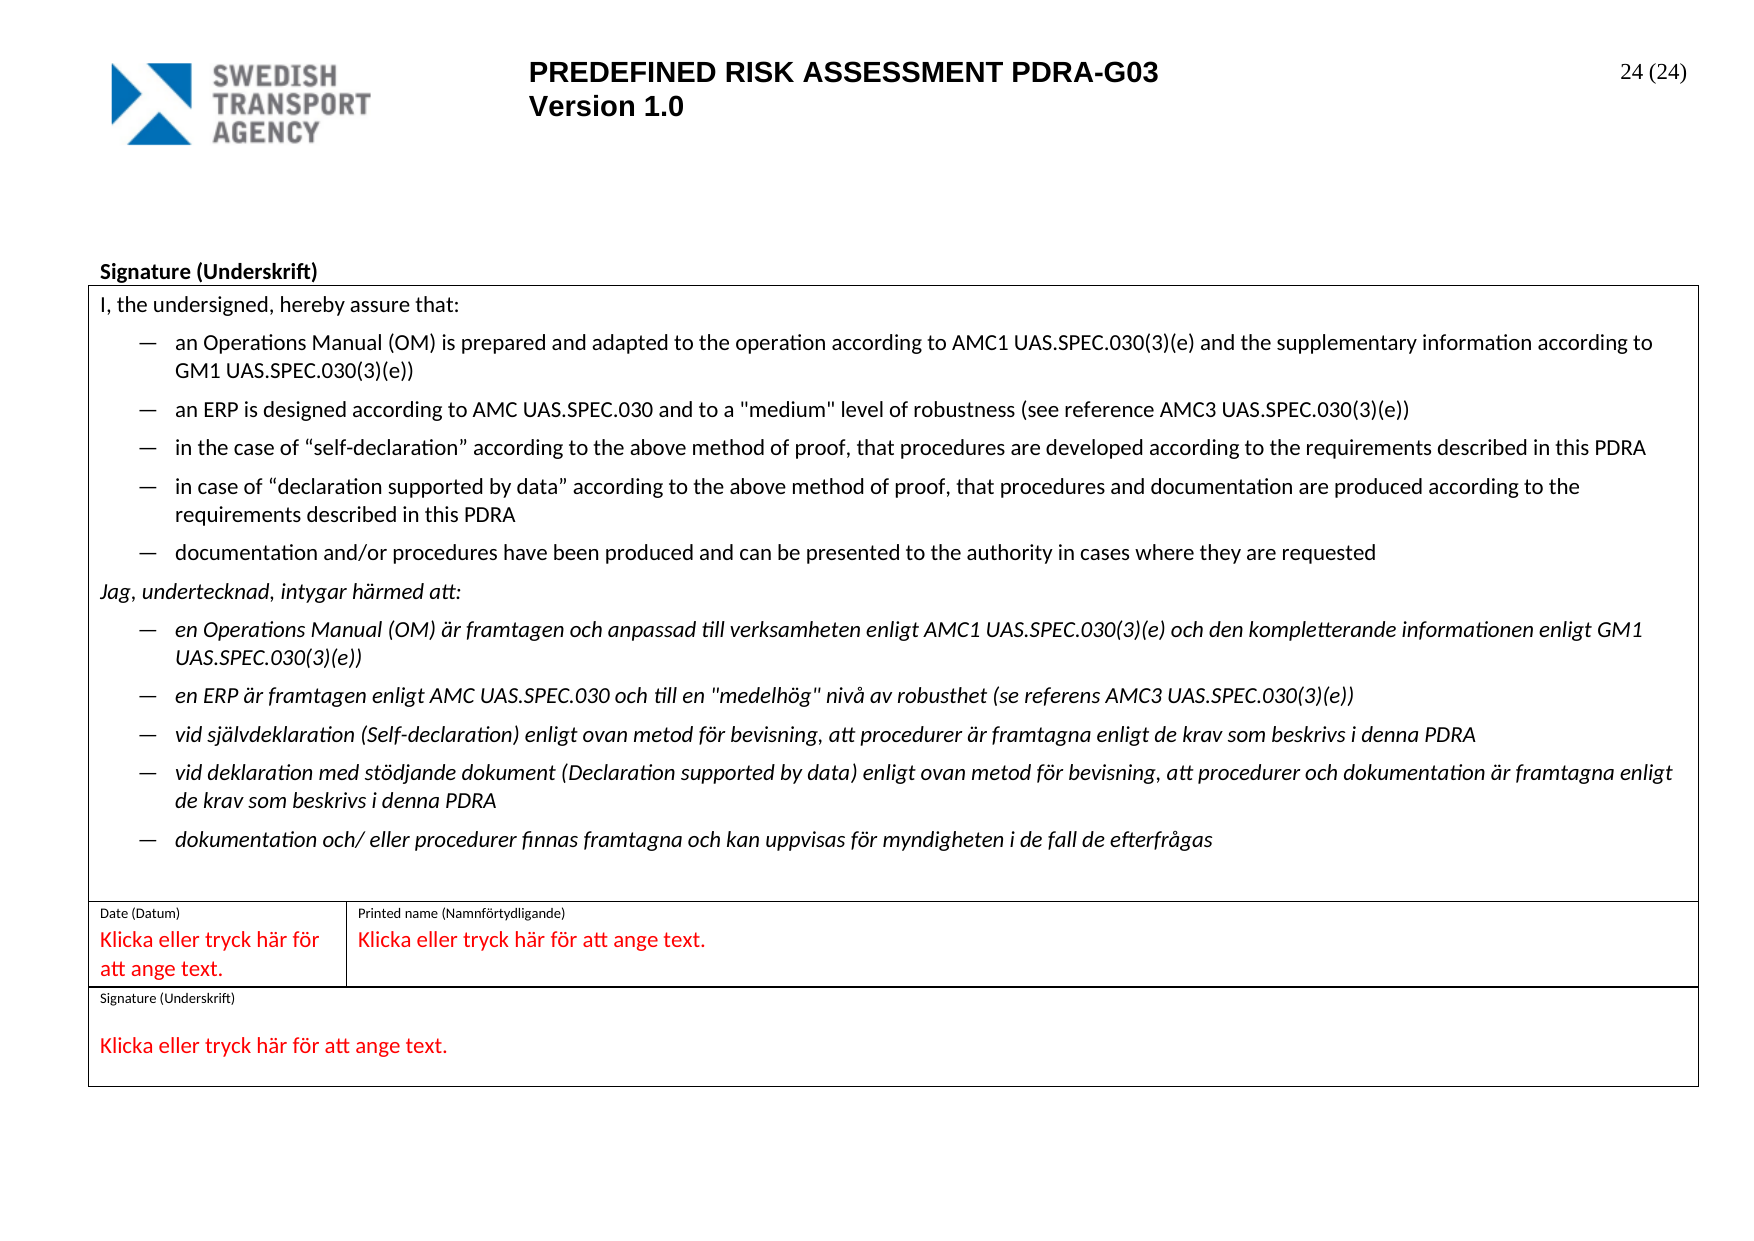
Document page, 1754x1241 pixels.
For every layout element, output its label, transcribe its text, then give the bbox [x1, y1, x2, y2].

table_cell Printed name (Namnförtydligande) [347, 902, 1698, 924]
table_cell [89, 1010, 1698, 1086]
picture [105, 55, 375, 162]
table_cell [347, 924, 1698, 986]
table_cell Signature (Underskrift) [89, 988, 1698, 1009]
table_cell I, the undersigned, hereby assure that: an Operations Manual (OM) is prepared and adapted to the operation according to AMC1 UAS.SPEC.030(3)(e) and the supplementary information according to GM1 UAS.SPEC.030(3)(e)) an ERP is designed according to AMC UAS.SPEC.030 and to a "medium" level of robustness (see reference AMC3 UAS.SPEC.030(3)(e)) in the case of “self-declaration” according to the above method of proof, that procedures are developed according to the requirements described in this PDRA in case of “declaration supported by data” according to the above method of proof, that procedures and documentation are produced according to the requirements described in this PDRA documentation and/or procedures have been produced and can be presented to the authority in cases where they are requested Jag, undertecknad, intygar härmed att: en Operations Manual (OM) är framtagen och anpassad till verksamheten enligt AMC1 UAS.SPEC.030(3)(e) och den kompletterande informationen enligt GM1 UAS.SPEC.030(3)(e)) en ERP är framtagen enligt AMC UAS.SPEC.030 och till en "medelhög" nivå av robusthet (se referens AMC3 UAS.SPEC.030(3)(e)) vid självdeklaration (Self-declaration) enligt ovan metod för bevisning, att procedurer är framtagna enligt de krav som beskrivs i denna PDRA vid deklaration med stödjande dokument (Declaration supported by data) enligt ovan metod för bevisning, att procedurer och dokumentation är framtagna enligt de krav som beskrivs i denna PDRA dokumentation och/ eller procedurer finnas framtagna och kan uppvisas för myndigheten i de fall de efterfrågas [89, 286, 1698, 901]
table_header Signature (Underskrift) [89, 240, 1698, 285]
table_cell Date (Datum) [89, 902, 346, 924]
table_cell [89, 924, 346, 986]
